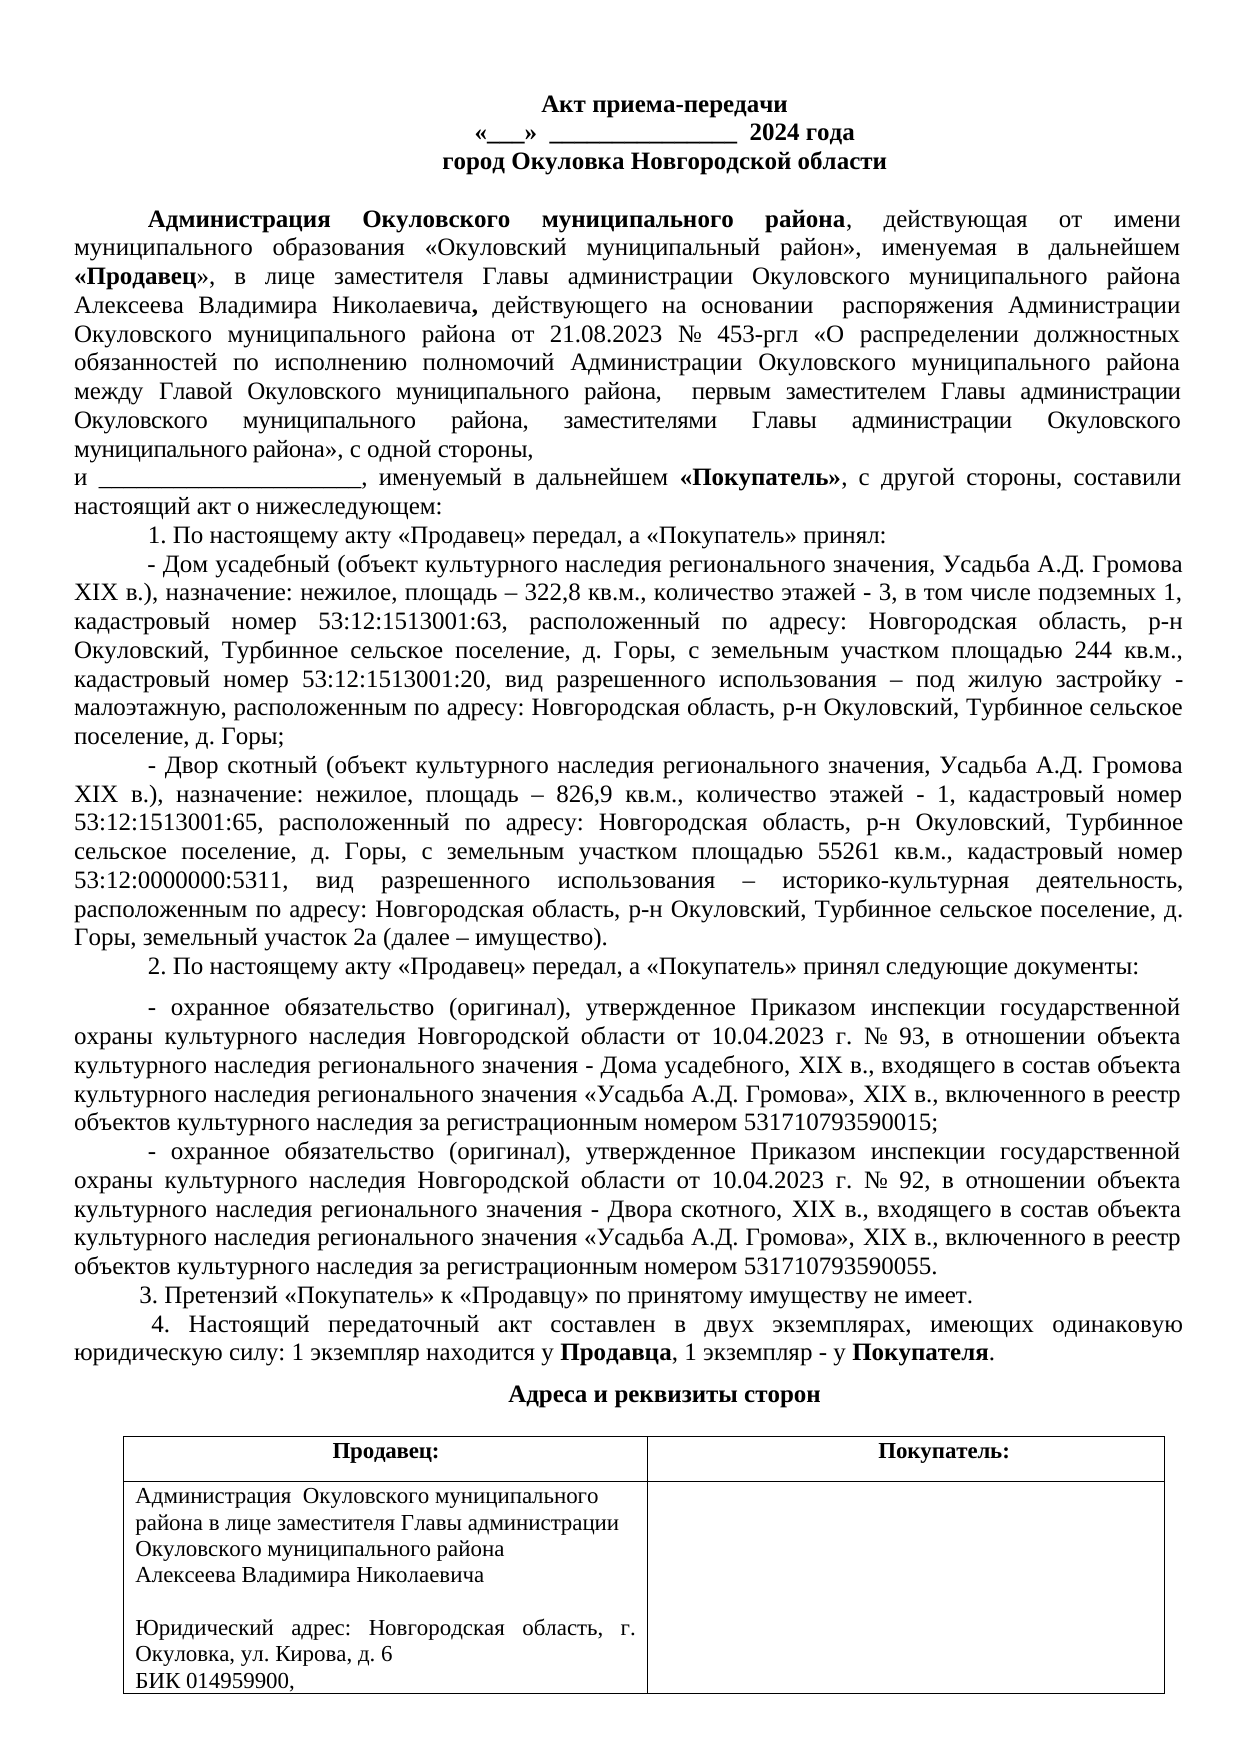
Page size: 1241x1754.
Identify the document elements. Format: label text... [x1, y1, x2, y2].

text «___» _______________ 2024 года [148, 117, 1181, 146]
text 1. По настоящему акту «Продавец» передал, а «Покупатель» принял: [148, 520, 1177, 549]
text - Дом усадебный (объект культурного наследия регионального значения, Усадьба А.Д. Громова XIX в.), назначение: нежилое, площадь – 322,8 кв.м., количество этажей - 3, в том числе подземных 1, кадастровый номер 53:12:1513001:63, расположенный по адресу: Новгородская область, р-н Окуловский, Турбинное сельское поселение, д. Горы, с земельным участком площадью 244 кв.м., кадастровый номер 53:12:1513001:20, вид разрешенного использования – под жилую застройку - малоэтажную, расположенным по адресу: Новгородская область, р-н Окуловский, Турбинное сельское поселение, д. Горы; [74, 549, 1184, 750]
text город Окуловка Новгородской области [148, 146, 1181, 175]
text и _____________________, именуемый в дальнейшем «Покупатель», с другой стороны, составили настоящий акт о нижеследующем: [74, 462, 1181, 520]
text - охранное обязательство (оригинал), утвержденное Приказом инспекции государственной охраны культурного наследия Новгородской области от 10.04.2023 г. № 92, в отношении объекта культурного наследия регионального значения - Двора скотного, XIX в., входящего в состав объекта культурного наследия регионального значения «Усадьба А.Д. Громова», XIX в., включенного в реестр объектов культурного наследия за регистрационным номером 531710793590055. [74, 1136, 1181, 1280]
table_header Продавец: [124, 1437, 647, 1481]
text Адреса и реквизиты сторон [74, 1379, 1181, 1407]
text 2. По настоящему акту «Продавец» передал, а «Покупатель» принял следующие документы: [74, 951, 1184, 980]
text 4. Настоящий передаточный акт составлен в двух экземплярах, имеющих одинаковую юридическую силу: 1 экземпляр находится у Продавца, 1 экземпляр - у Покупателя. [74, 1309, 1184, 1366]
table_cell [648, 1482, 1164, 1693]
text - Двор скотный (объект культурного наследия регионального значения, Усадьба А.Д. Громова XIX в.), назначение: нежилое, площадь – 826,9 кв.м., количество этажей - 1, кадастровый номер 53:12:1513001:65, расположенный по адресу: Новгородская область, р-н Окуловский, Турбинное сельское поселение, д. Горы, с земельным участком площадью 55261 кв.м., кадастровый номер 53:12:0000000:5311, вид разрешенного использования – историко-культурная деятельность, расположенным по адресу: Новгородская область, р-н Окуловский, Турбинное сельское поселение, д. Горы, земельный участок 2а (далее – имущество). [74, 750, 1184, 951]
text Администрация Окуловского муниципального района, действующая от имени муниципального образования «Окуловский муниципальный район», именуемая в дальнейшем «Продавец», в лице заместителя Главы администрации Окуловского муниципального района Алексеева Владимира Николаевича, действующего на основании распоряжения Администрации Окуловского муниципального района от 21.08.2023 № 453-ргл «О распределении должностных обязанностей по исполнению полномочий Администрации Окуловского муниципального района между Главой Окуловского муниципального района, первым заместителем Главы администрации Окуловского муниципального района, заместителями Главы администрации Окуловского муниципального района», с одной стороны, [74, 204, 1181, 462]
text - охранное обязательство (оригинал), утвержденное Приказом инспекции государственной охраны культурного наследия Новгородской области от 10.04.2023 г. № 93, в отношении объекта культурного наследия регионального значения - Дома усадебного, XIX в., входящего в состав объекта культурного наследия регионального значения «Усадьба А.Д. Громова», XIX в., включенного в реестр объектов культурного наследия за регистрационным номером 531710793590015; [74, 992, 1181, 1136]
text Акт приема-передачи [148, 89, 1181, 117]
table_header Покупатель: [648, 1437, 1164, 1481]
text 3. Претензий «Покупатель» к «Продавцу» по принятому имуществу не имеет. [74, 1280, 1184, 1309]
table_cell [124, 1482, 647, 1693]
